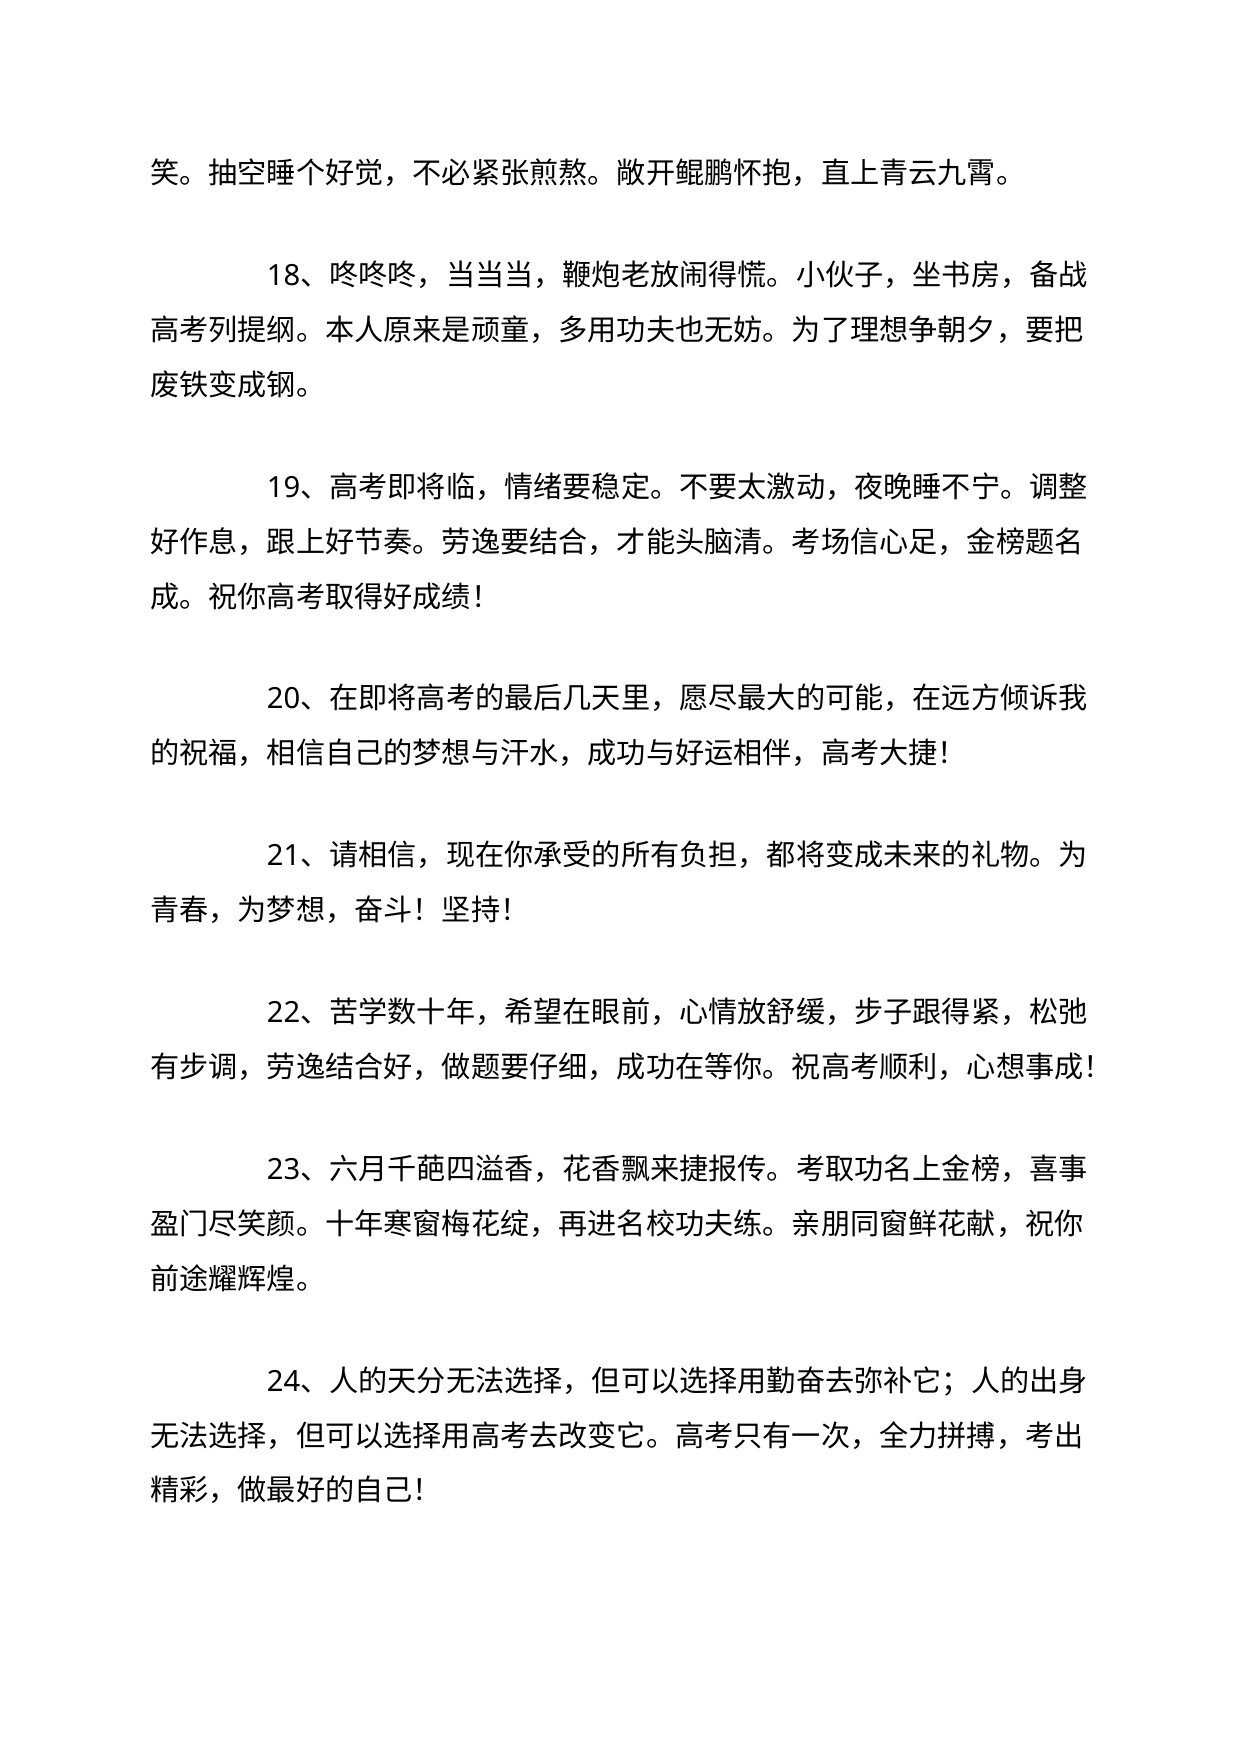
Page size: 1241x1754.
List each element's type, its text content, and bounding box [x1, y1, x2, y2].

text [150, 150, 1090, 192]
text 19、高考即将临，情绪要稳定。不要太激动，夜晚睡不宁。调整好作息，跟上好节奏。劳逸要结合，才能头脑清。考场信心足，金榜题名成。祝你高考取得好成绩！ [150, 463, 1090, 616]
text 21、请相信，现在你承受的所有负担，都将变成未来的礼物。为青春，为梦想，奋斗！坚持！ [150, 832, 1090, 929]
text 23、六月千葩四溢香，花香飘来捷报传。考取功名上金榜，喜事盈门尽笑颜。十年寒窗梅花绽，再进名校功夫练。亲朋同窗鲜花献，祝你前途耀辉煌。 [150, 1145, 1090, 1298]
text 22、苦学数十年，希望在眼前，心情放舒缓，步子跟得紧，松弛有步调，劳逸结合好，做题要仔细，成功在等你。祝高考顺利，心想事成！ [150, 989, 1090, 1086]
text 18、咚咚咚，当当当，鞭炮老放闹得慌。小伙子，坐书房，备战高考列提纲。本人原来是顽童，多用功夫也无妨。为了理想争朝夕，要把废铁变成钢。 [150, 252, 1090, 404]
text 20、在即将高考的最后几天里，愿尽最大的可能，在远方倾诉我的祝福，相信自己的梦想与汗水，成功与好运相伴，高考大捷！ [150, 675, 1090, 772]
text 24、人的天分无法选择，但可以选择用勤奋去弥补它；人的出身无法选择，但可以选择用高考去改变它。高考只有一次，全力拼搏，考出精彩，做最好的自己！ [150, 1357, 1090, 1509]
